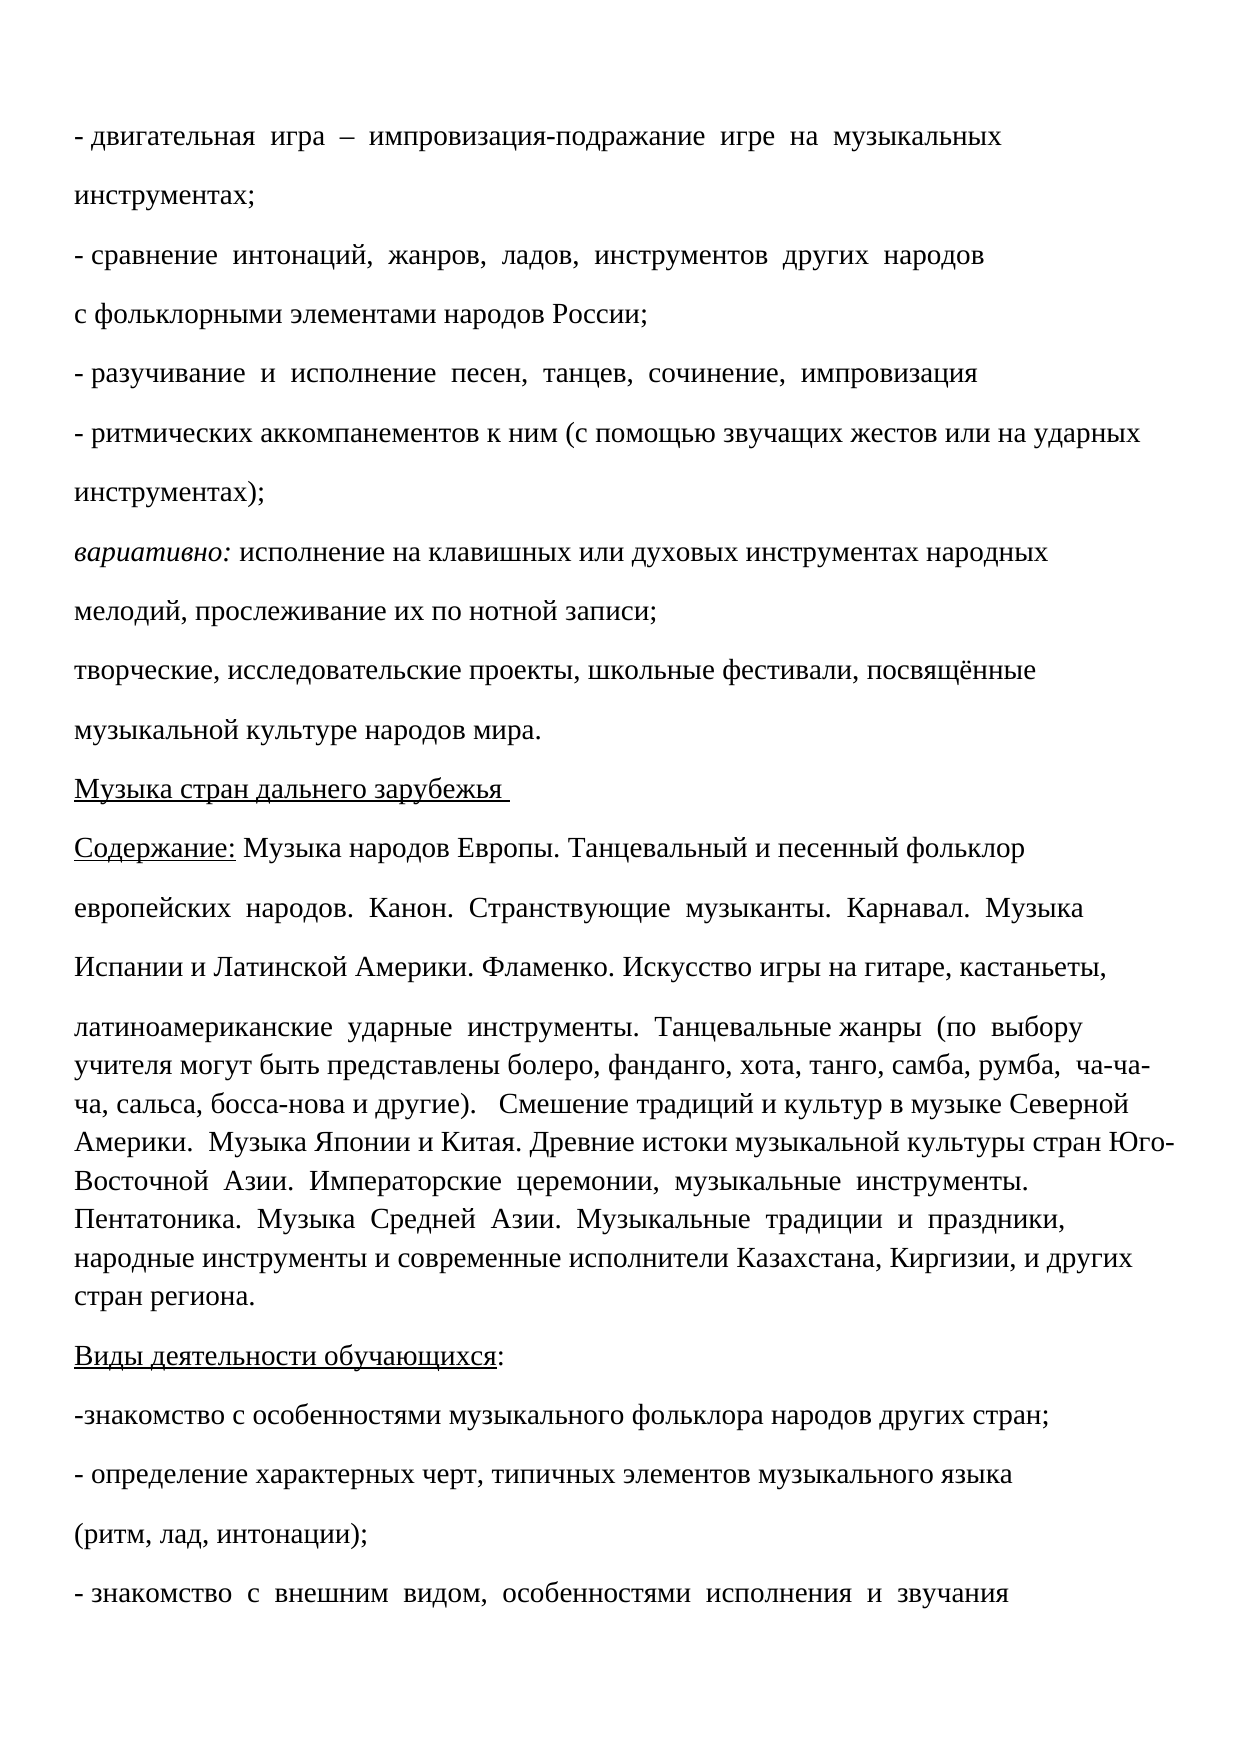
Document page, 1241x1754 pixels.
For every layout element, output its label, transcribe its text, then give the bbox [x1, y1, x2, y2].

text латиноамериканские ударные инструменты. Танцевальные жанры (по выбору учителя могут быть представлены болеро, фанданго, хота, танго, самба, румба, ча-ча-ча, сальса, босса-нова и другие). Смешение традиций и культур в музыке Северной Америки. Музыка Японии и Китая. Древние истоки музыкальной культуры стран Юго-Восточной Азии. Императорские церемонии, музыкальные инструменты. Пентатоника. Музыка Средней Азии. Музыкальные традиции и праздники, народные инструменты и современные исполнители Казахстана, Киргизии, и других стран региона. [74, 1009, 1181, 1312]
text Виды деятельности обучающихся: [74, 1338, 1181, 1371]
text - определение характерных черт, типичных элементов музыкального языка [74, 1457, 1181, 1490]
text вариативно: исполнение на клавишных или духовых инструментах народных [74, 534, 1181, 567]
text Испании и Латинской Америки. Фламенко. Искусство игры на гитаре, кастаньеты, [74, 949, 1181, 983]
text инструментах); [74, 474, 1181, 508]
text - двигательная игра – импровизация-подражание игре на музыкальных [74, 118, 1181, 152]
text - ритмических аккомпанементов к ним (с помощью звучащих жестов или на ударных [74, 415, 1181, 448]
text европейских народов. Канон. Странствующие музыканты. Карнавал. Музыка [74, 890, 1181, 923]
text - разучивание и исполнение песен, танцев, сочинение, импровизация [74, 356, 1181, 389]
text - сравнение интонаций, жанров, ладов, инструментов других народов [74, 237, 1181, 270]
text мелодий, прослеживание их по нотной записи; [74, 593, 1181, 627]
text с фольклорными элементами народов России; [74, 296, 1181, 330]
text -знакомство с особенностями музыкального фольклора народов других стран; [74, 1397, 1181, 1431]
text инструментах; [74, 177, 1181, 211]
text - знакомство с внешним видом, особенностями исполнения и звучания [74, 1575, 1181, 1609]
text Музыка стран дальнего зарубежья [74, 771, 1181, 805]
text творческие, исследовательские проекты, школьные фестивали, посвящённые [74, 652, 1181, 686]
text (ритм, лад, интонации); [74, 1516, 1181, 1549]
text музыкальной культуре народов мира. [74, 712, 1181, 745]
text Содержание: Музыка народов Европы. Танцевальный и песенный фольклор [74, 831, 1181, 864]
